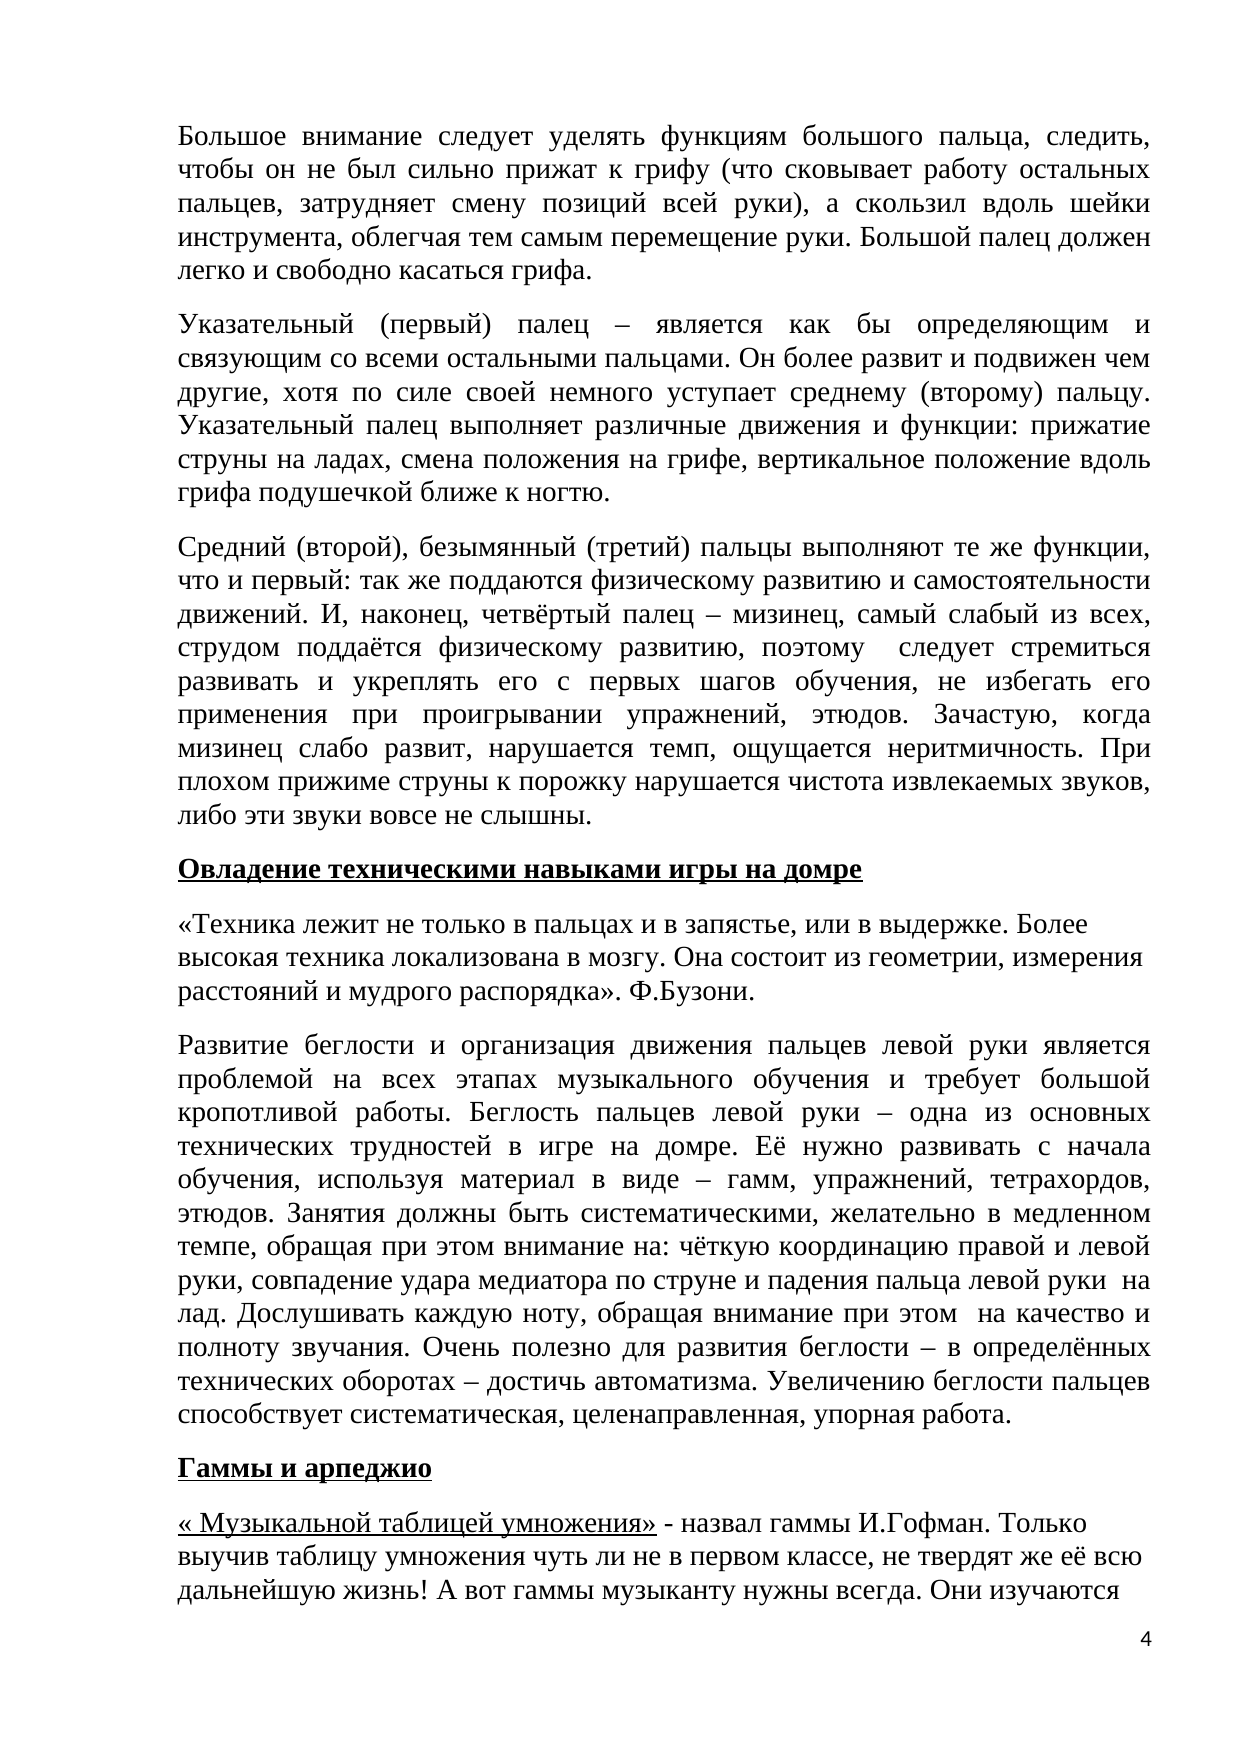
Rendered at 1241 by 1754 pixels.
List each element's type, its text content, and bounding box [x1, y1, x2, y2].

text Овладение техническими навыками игры на домре [177, 851, 1152, 885]
text Указательный (первый) палец – является как бы определяющим и связующим со всеми остальными пальцами. Он более развит и подвижен чем другие, хотя по силе своей немного уступает среднему (второму) пальцу. Указательный палец выполняет различные движения и функции: прижатие струны на ладах, смена положения на грифе, вертикальное положение вдоль грифа подушечкой ближе к ногтю. [177, 307, 1152, 508]
text Большое внимание следует уделять функциям большого пальца, следить, чтобы он не был сильно прижат к грифу (что сковывает работу остальных пальцев, затрудняет смену позиций всей руки), а скользил вдоль шейки инструмента, облегчая тем самым перемещение руки. Большой палец должен легко и свободно касаться грифа. [177, 118, 1152, 286]
text Средний (второй), безымянный (третий) пальцы выполняют те же функции, что и первый: так же поддаются физическому развитию и самостоятельности движений. И, наконец, четвёртый палец – мизинец, самый слабый из всех, струдом поддаётся физическому развитию, поэтому следует стремиться развивать и укреплять его с первых шагов обучения, не избегать его применения при проигрывании упражнений, этюдов. Зачастую, когда мизинец слабо развит, нарушается темп, ощущается неритмичность. При плохом прижиме струны к порожку нарушается чистота извлекаемых звуков, либо эти звуки вовсе не слышны. [177, 529, 1152, 831]
text «Техника лежит не только в пальцах и в запястье, или в выдержке. Более высокая техника локализована в мозгу. Она состоит из геометрии, измерения расстояний и мудрого распорядка». Ф.Бузони. [177, 906, 1152, 1006]
text Гаммы и арпеджио [177, 1451, 1152, 1484]
text Развитие беглости и организация движения пальцев левой руки является проблемой на всех этапах музыкального обучения и требует большой кропотливой работы. Беглость пальцев левой руки – одна из основных технических трудностей в игре на домре. Её нужно развивать с начала обучения, используя материал в виде – гамм, упражнений, тетрахордов, этюдов. Занятия должны быть систематическими, желательно в медленном темпе, обращая при этом внимание на: чёткую координацию правой и левой руки, совпадение удара медиатора по струне и падения пальца левой руки на лад. Дослушивать каждую ноту, обращая внимание при этом на качество и полноту звучания. Очень полезно для развития беглости – в определённых технических оборотах – достичь автоматизма. Увеличению беглости пальцев способствует систематическая, целенаправленная, упорная работа. [177, 1027, 1152, 1430]
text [177, 1505, 1152, 1606]
